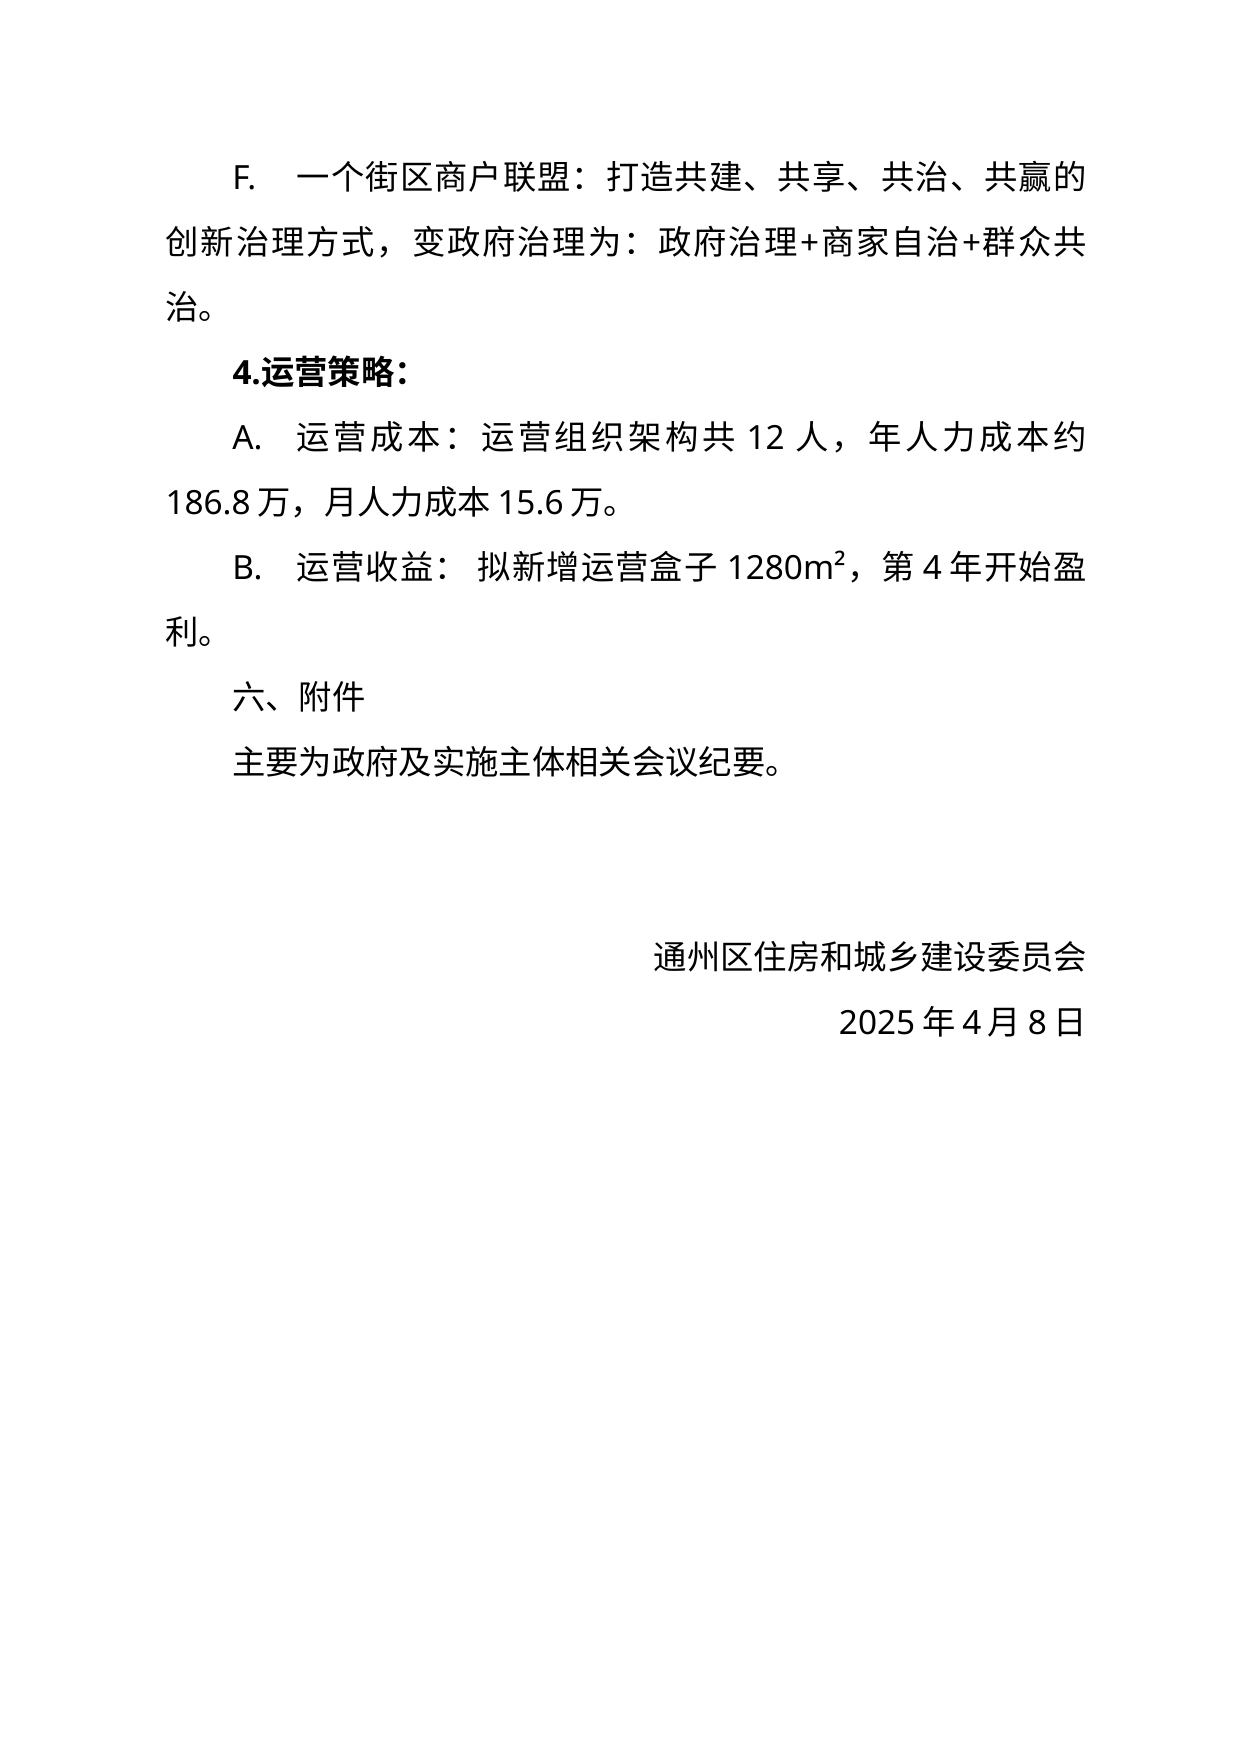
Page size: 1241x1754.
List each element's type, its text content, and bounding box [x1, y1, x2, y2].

text 4.运营策略： [165, 338, 1087, 403]
text 2025年4月8日 [165, 988, 1087, 1053]
text 通州区住房和城乡建设委员会 [165, 923, 1087, 988]
list 运营成本：运营组织架构共12人，年人力成本约186.8万，月人力成本15.6万。 [165, 403, 1087, 533]
text 主要为政府及实施主体相关会议纪要。 [165, 728, 1087, 793]
list 运营收益： 拟新增运营盒子1280m²，第4年开始盈利。 [165, 533, 1087, 663]
text 六、附件 [165, 663, 1087, 728]
list 一个街区商户联盟：打造共建、共享、共治、共赢的创新治理方式，变政府治理为：政府治理+商家自治+群众共治。 [165, 143, 1087, 338]
